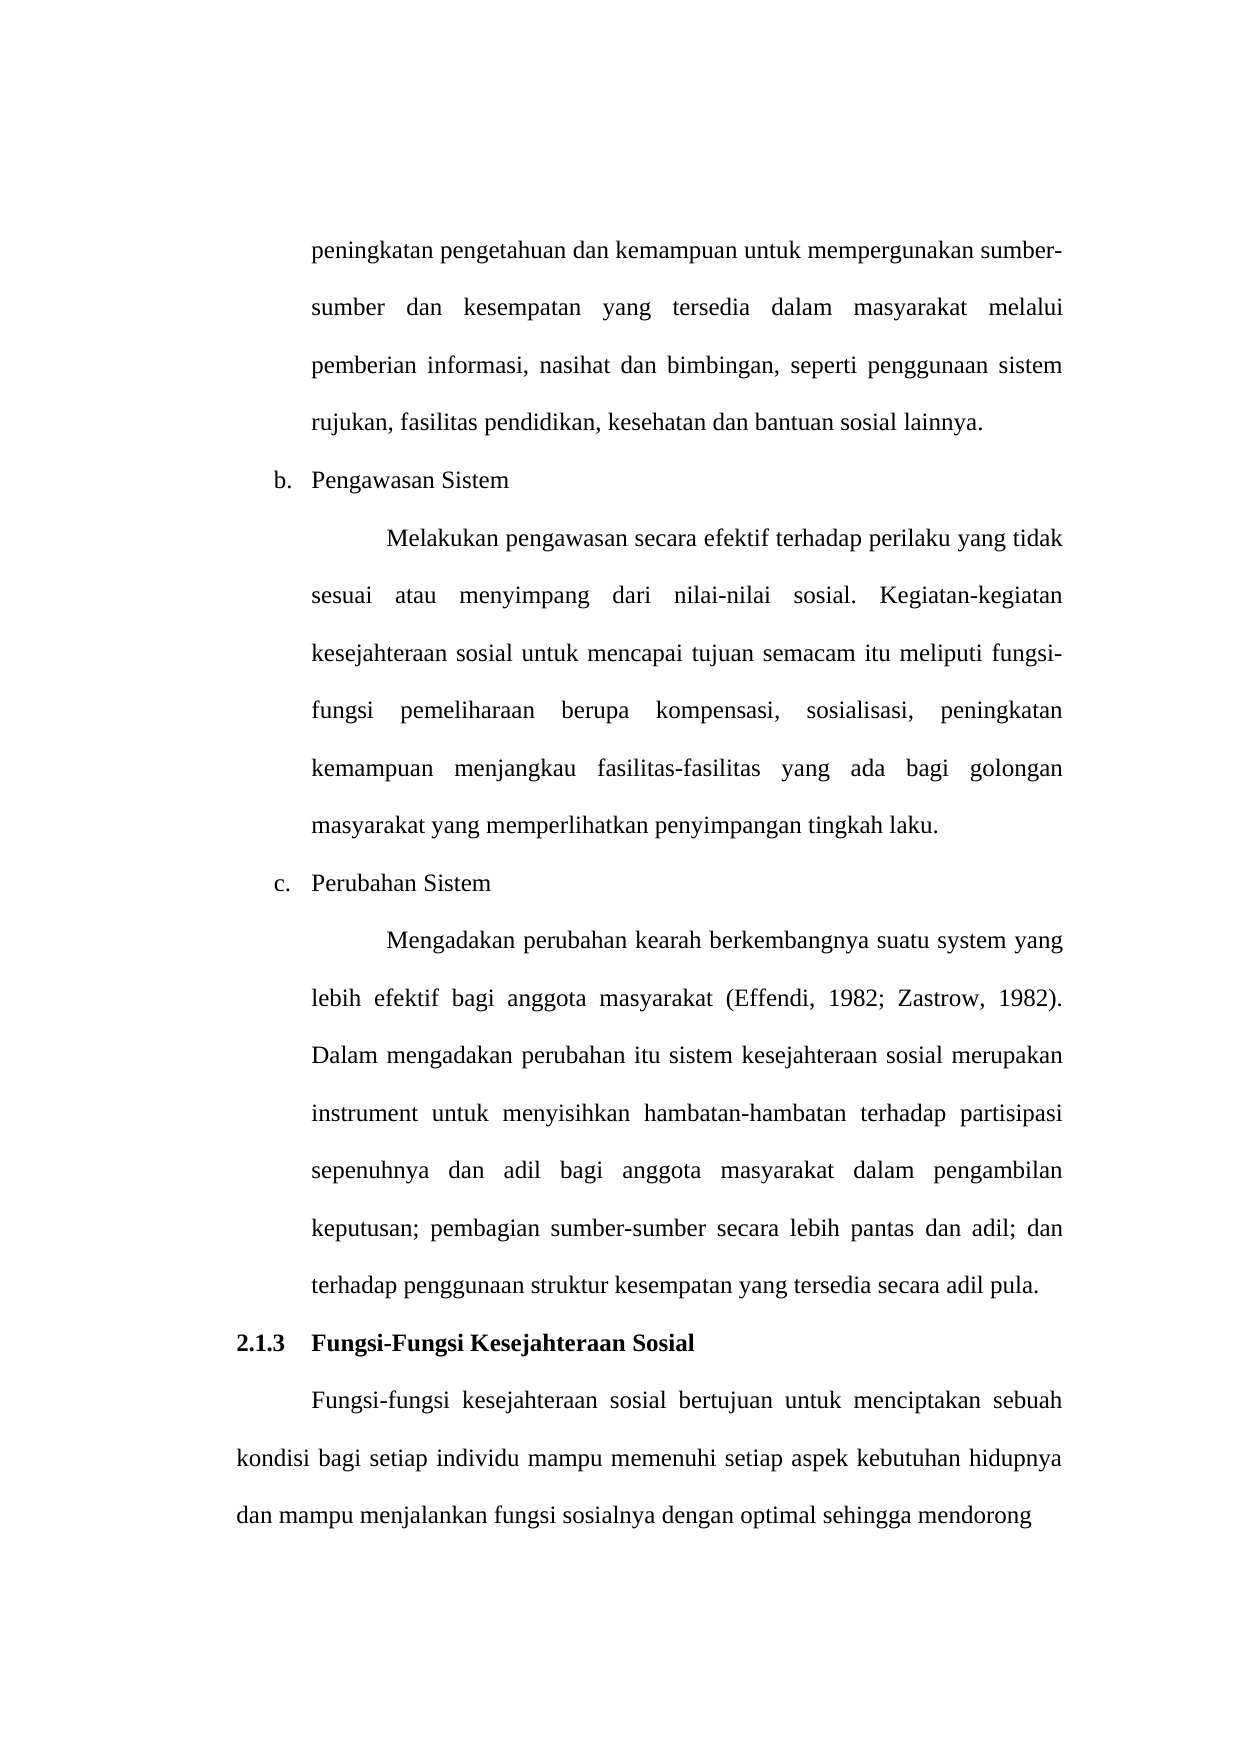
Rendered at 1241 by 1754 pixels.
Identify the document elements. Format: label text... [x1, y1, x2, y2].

text Fungsi-fungsi kesejahteraan sosial bertujuan untuk menciptakan sebuah kondisi bagi setiap individu mampu memenuhi setiap aspek kebutuhan hidupnya dan mampu menjalankan fungsi sosialnya dengan optimal sehingga mendorong [236, 1385, 1063, 1529]
text Melakukan pengawasan secara efektif terhadap perilaku yang tidak sesuai atau menyimpang dari nilai-nilai sosial. Kegiatan-kegiatan kesejahteraan sosial untuk mencapai tujuan semacam itu meliputi fungsi- fungsi pemeliharaan berupa kompensasi, sosialisasi, peningkatan kemampuan menjangkau fasilitas-fasilitas yang ada bagi golongan masyarakat yang memperlihatkan penyimpangan tingkah laku. [311, 523, 1063, 839]
list Pengawasan Sistem [274, 465, 1080, 494]
text Mengadakan perubahan kearah berkembangnya suatu system yang lebih efektif bagi anggota masyarakat (Effendi, 1982; Zastrow, 1982). Dalam mengadakan perubahan itu sistem kesejahteraan sosial merupakan instrument untuk menyisihkan hambatan-hambatan terhadap partisipasi sepenuhnya dan adil bagi anggota masyarakat dalam pengambilan keputusan; pembagian sumber-sumber secara lebih pantas dan adil; dan terhadap penggunaan struktur kesempatan yang tersedia secara adil pula. [311, 925, 1063, 1299]
subtitle Fungsi-Fungsi Kesejahteraan Sosial [236, 1328, 1080, 1357]
text peningkatan pengetahuan dan kemampuan untuk mempergunakan sumber- sumber dan kesempatan yang tersedia dalam masyarakat melalui pemberian informasi, nasihat dan bimbingan, seperti penggunaan sistem rujukan, fasilitas pendidikan, kesehatan dan bantuan sosial lainnya. [311, 235, 1063, 436]
list Perubahan Sistem [274, 868, 1080, 896]
